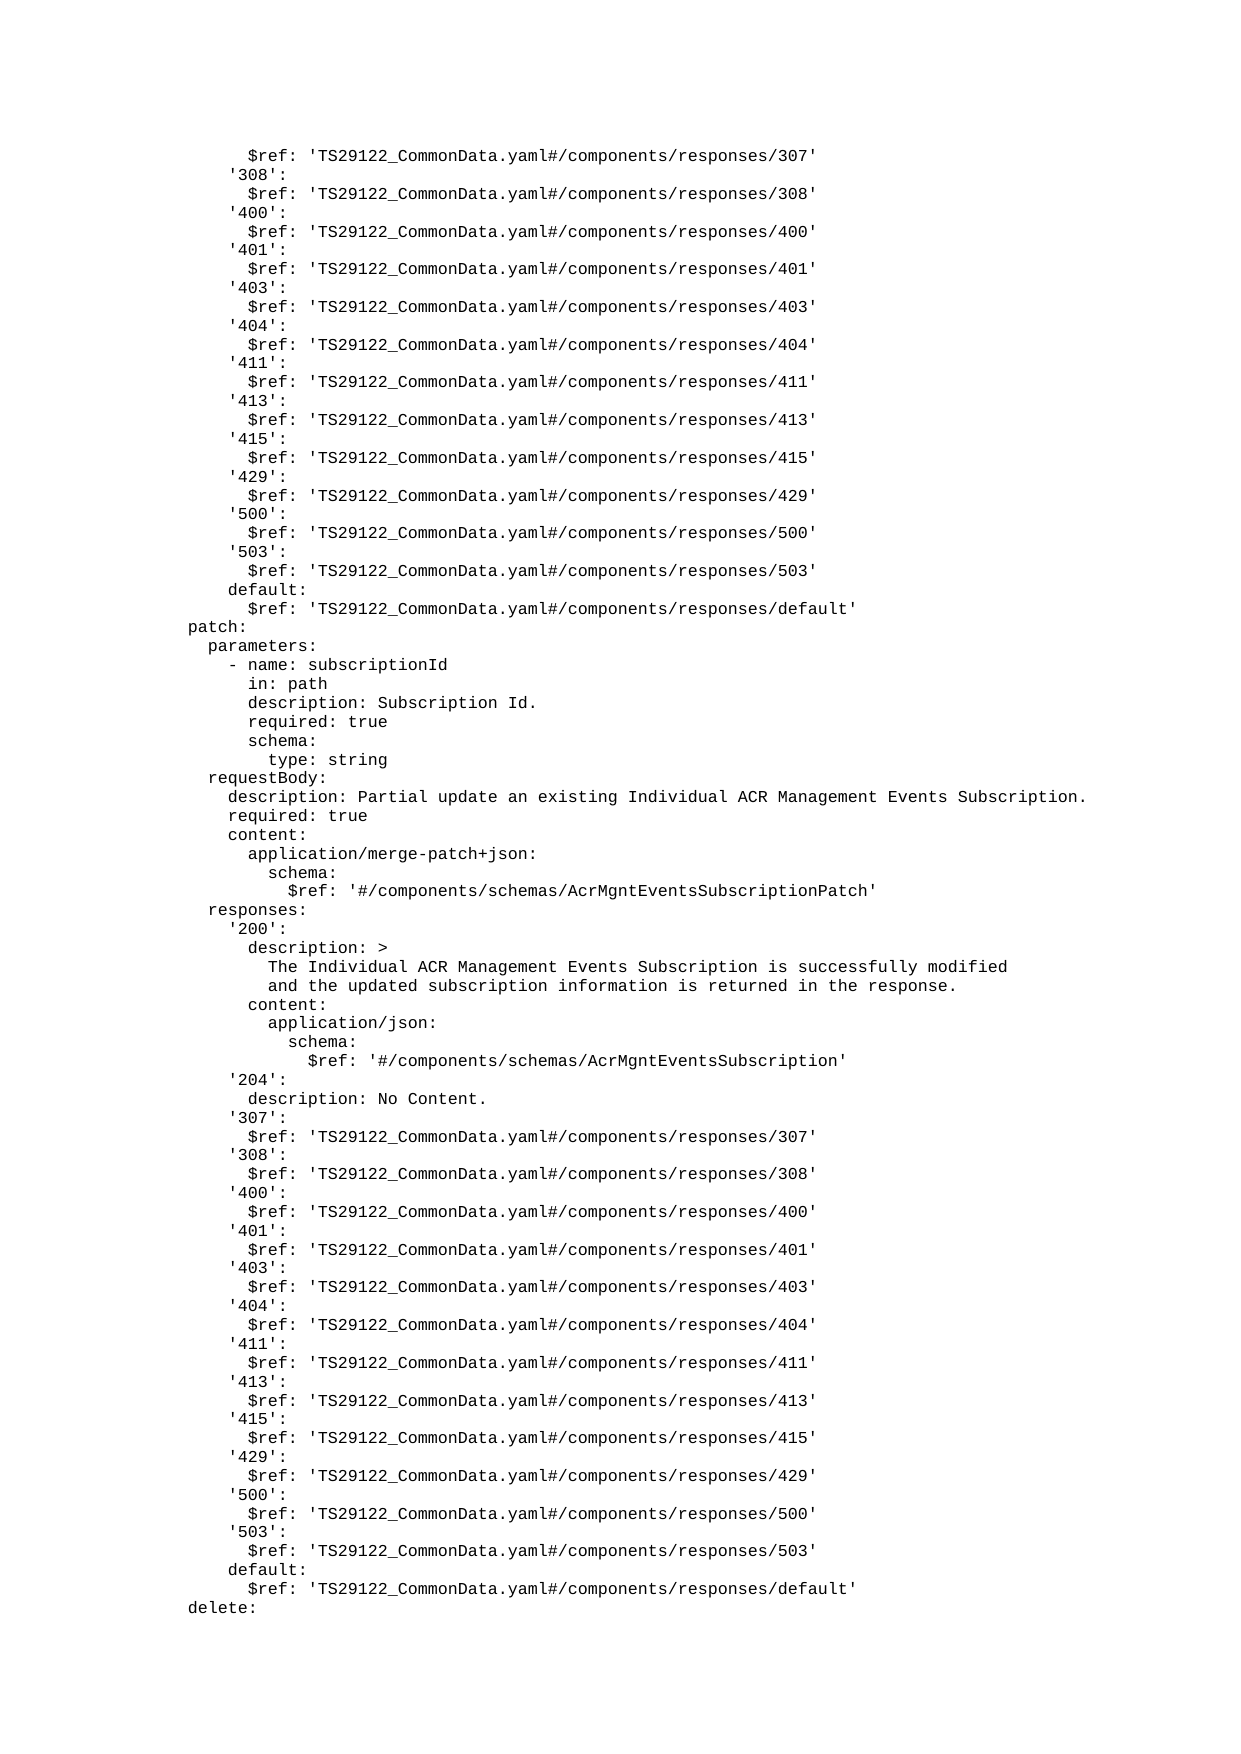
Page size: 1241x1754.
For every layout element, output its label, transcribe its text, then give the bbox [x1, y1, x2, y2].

text $ref: '#/components/schemas/AcrMgntEventsSubscriptionPatch' [148, 883, 1122, 902]
text $ref: 'TS29122_CommonData.yaml#/components/responses/404' [148, 1317, 1122, 1336]
text $ref: 'TS29122_CommonData.yaml#/components/responses/308' [148, 1166, 1122, 1185]
text schema: [148, 864, 1122, 883]
text '400': [148, 1185, 1122, 1203]
text $ref: 'TS29122_CommonData.yaml#/components/responses/500' [148, 525, 1122, 544]
text '429': [148, 1449, 1122, 1467]
text parameters: [148, 638, 1122, 657]
text '204': [148, 1072, 1122, 1090]
text '500': [148, 506, 1122, 525]
text $ref: 'TS29122_CommonData.yaml#/components/responses/413' [148, 1392, 1122, 1411]
text requestBody: [148, 770, 1122, 789]
text '403': [148, 1260, 1122, 1279]
text content: [148, 996, 1122, 1015]
text $ref: 'TS29122_CommonData.yaml#/components/responses/415' [148, 1430, 1122, 1449]
text $ref: 'TS29122_CommonData.yaml#/components/responses/415' [148, 449, 1122, 468]
text default: [148, 581, 1122, 600]
text '415': [148, 1411, 1122, 1430]
text '400': [148, 204, 1122, 223]
text $ref: 'TS29122_CommonData.yaml#/components/responses/400' [148, 223, 1122, 242]
text '503': [148, 544, 1122, 562]
text '429': [148, 468, 1122, 487]
text '503': [148, 1524, 1122, 1543]
text and the updated subscription information is returned in the response. [148, 977, 1122, 996]
text '411': [148, 355, 1122, 374]
text $ref: 'TS29122_CommonData.yaml#/components/responses/503' [148, 1543, 1122, 1562]
text '404': [148, 317, 1122, 336]
text '500': [148, 1486, 1122, 1505]
text schema: [148, 1034, 1122, 1053]
text in: path [148, 676, 1122, 694]
text delete: [148, 1599, 1122, 1618]
text '308': [148, 1147, 1122, 1166]
text $ref: '#/components/schemas/AcrMgntEventsSubscription' [148, 1053, 1122, 1072]
text $ref: 'TS29122_CommonData.yaml#/components/responses/413' [148, 412, 1122, 431]
text '404': [148, 1298, 1122, 1317]
text description: Partial update an existing Individual ACR Management Events Subscription. [148, 789, 1122, 808]
text $ref: 'TS29122_CommonData.yaml#/components/responses/503' [148, 562, 1122, 581]
text application/merge-patch+json: [148, 845, 1122, 864]
text '411': [148, 1336, 1122, 1354]
text description: > [148, 939, 1122, 958]
text $ref: 'TS29122_CommonData.yaml#/components/responses/500' [148, 1505, 1122, 1524]
text required: true [148, 713, 1122, 732]
text $ref: 'TS29122_CommonData.yaml#/components/responses/411' [148, 374, 1122, 393]
text - name: subscriptionId [148, 657, 1122, 676]
text type: string [148, 751, 1122, 770]
text '401': [148, 242, 1122, 261]
text patch: [148, 619, 1122, 638]
text $ref: 'TS29122_CommonData.yaml#/components/responses/404' [148, 336, 1122, 355]
text $ref: 'TS29122_CommonData.yaml#/components/responses/403' [148, 1279, 1122, 1298]
text $ref: 'TS29122_CommonData.yaml#/components/responses/400' [148, 1203, 1122, 1222]
text '200': [148, 921, 1122, 939]
text description: No Content. [148, 1090, 1122, 1109]
text The Individual ACR Management Events Subscription is successfully modified [148, 958, 1122, 977]
text required: true [148, 808, 1122, 826]
text default: [148, 1562, 1122, 1581]
text $ref: 'TS29122_CommonData.yaml#/components/responses/411' [148, 1354, 1122, 1373]
text '308': [148, 167, 1122, 185]
text $ref: 'TS29122_CommonData.yaml#/components/responses/401' [148, 1241, 1122, 1260]
text $ref: 'TS29122_CommonData.yaml#/components/responses/307' [148, 148, 1122, 167]
text '403': [148, 280, 1122, 298]
text content: [148, 826, 1122, 845]
text description: Subscription Id. [148, 694, 1122, 713]
text schema: [148, 732, 1122, 751]
text '401': [148, 1222, 1122, 1241]
text $ref: 'TS29122_CommonData.yaml#/components/responses/308' [148, 185, 1122, 204]
text $ref: 'TS29122_CommonData.yaml#/components/responses/429' [148, 487, 1122, 506]
text '307': [148, 1109, 1122, 1128]
text $ref: 'TS29122_CommonData.yaml#/components/responses/307' [148, 1128, 1122, 1147]
text '415': [148, 431, 1122, 449]
text responses: [148, 902, 1122, 921]
text $ref: 'TS29122_CommonData.yaml#/components/responses/429' [148, 1467, 1122, 1486]
text application/json: [148, 1015, 1122, 1034]
text $ref: 'TS29122_CommonData.yaml#/components/responses/default' [148, 600, 1122, 619]
text $ref: 'TS29122_CommonData.yaml#/components/responses/403' [148, 298, 1122, 317]
text $ref: 'TS29122_CommonData.yaml#/components/responses/default' [148, 1581, 1122, 1599]
text '413': [148, 393, 1122, 412]
text $ref: 'TS29122_CommonData.yaml#/components/responses/401' [148, 261, 1122, 280]
text '413': [148, 1373, 1122, 1392]
